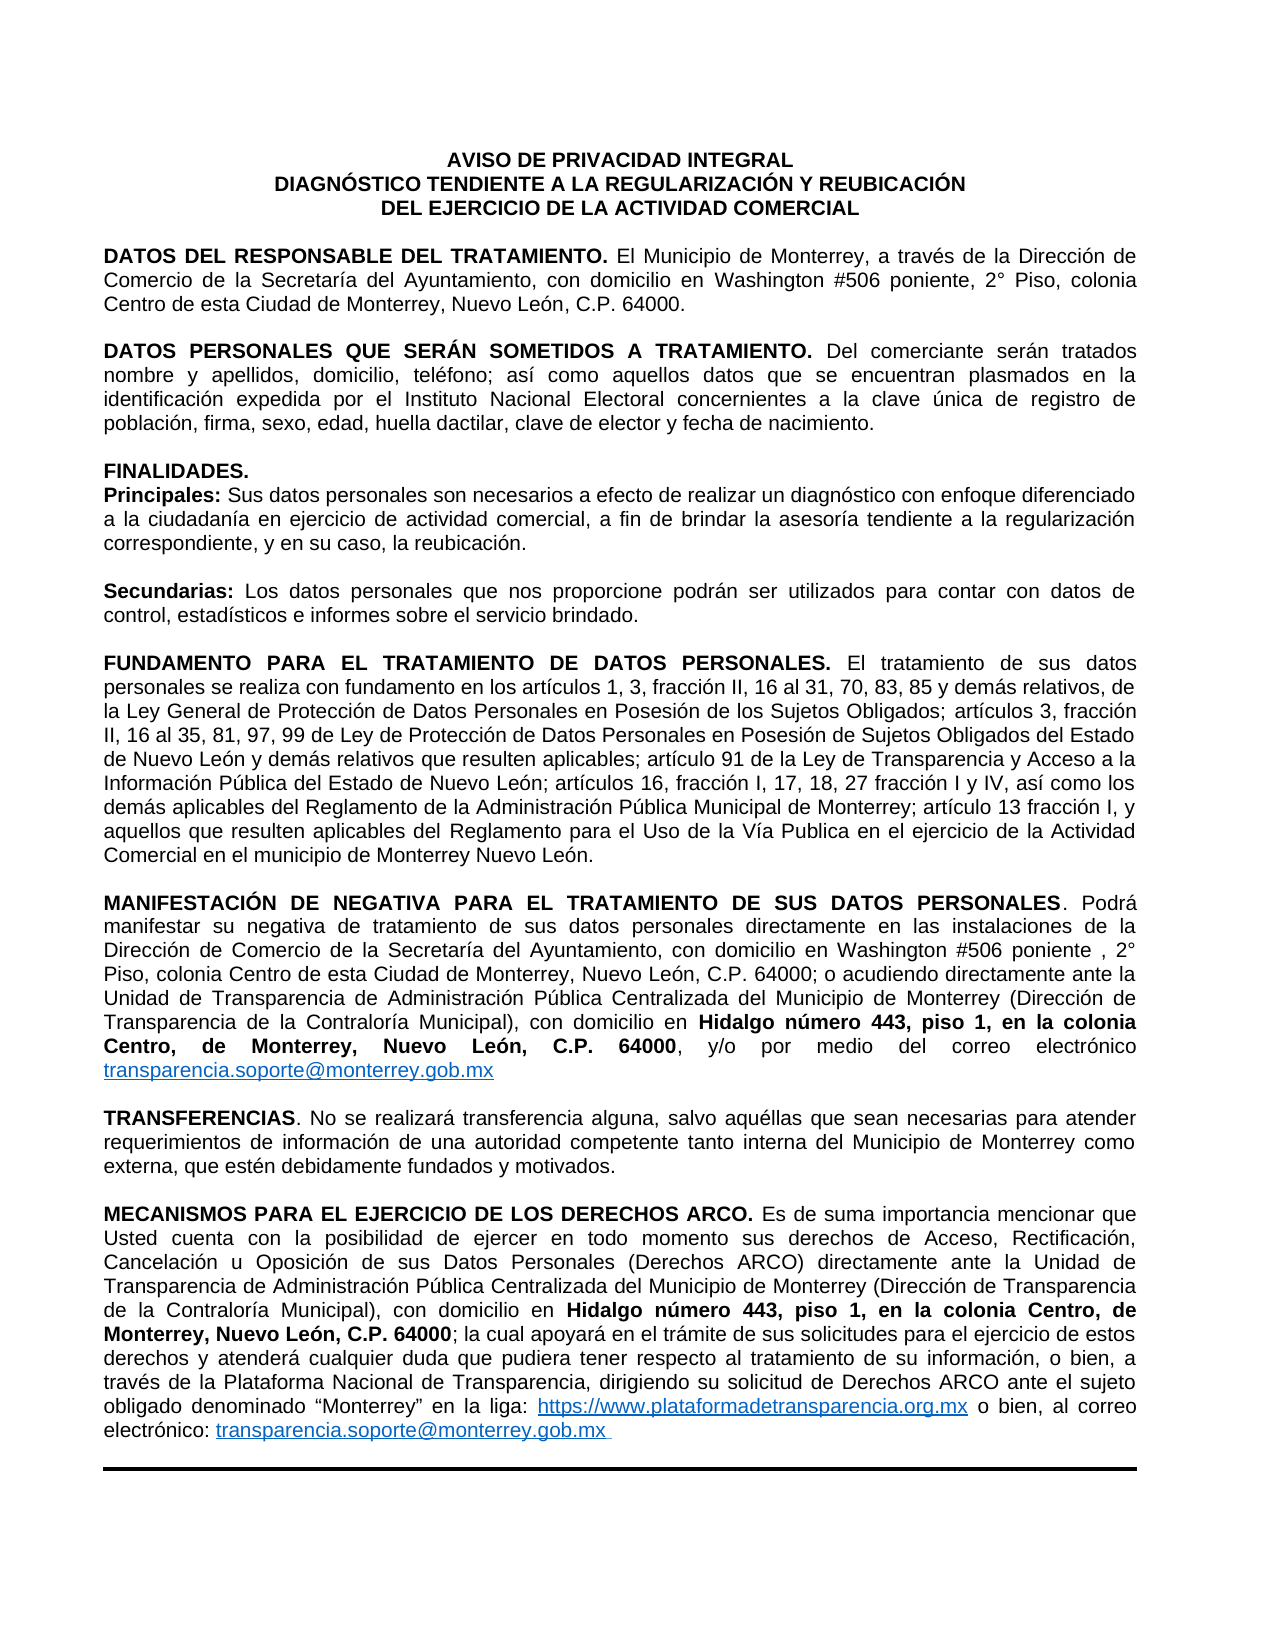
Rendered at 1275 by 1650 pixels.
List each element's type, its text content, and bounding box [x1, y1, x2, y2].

text DEL EJERCICIO DE LA ACTIVIDAD COMERCIAL [103, 196, 1137, 219]
text DATOS DEL RESPONSABLE DEL TRATAMIENTO. El Municipio de Monterrey, a través de la Dirección de Comercio de la Secretaría del Ayuntamiento, con domicilio en Washington #506 poniente, 2° Piso, colonia Centro de esta Ciudad de Monterrey, Nuevo León, C.P. 64000. [103, 243, 1137, 315]
text DIAGNÓSTICO TENDIENTE A LA REGULARIZACIÓN Y REUBICACIÓN [103, 172, 1137, 196]
text Principales: Sus datos personales son necesarios a efecto de realizar un diagnóstico con enfoque diferenciado a la ciudadanía en ejercicio de actividad comercial, a fin de brindar la asesoría tendiente a la regularización correspondiente, y en su caso, la reubicación. [103, 483, 1137, 555]
text MANIFESTACIÓN DE NEGATIVA PARA EL TRATAMIENTO DE SUS DATOS PERSONALES. Podrá manifestar su negativa de tratamiento de sus datos personales directamente en las instalaciones de la Dirección de Comercio de la Secretaría del Ayuntamiento, con domicilio en Washington #506 poniente , 2° Piso, colonia Centro de esta Ciudad de Monterrey, Nuevo León, C.P. 64000; o acudiendo directamente ante la Unidad de Transparencia de Administración Pública Centralizada del Municipio de Monterrey (Dirección de Transparencia de la Contraloría Municipal), con domicilio en Hidalgo número 443, piso 1, en la colonia Centro, de Monterrey, Nuevo León, C.P. 64000, y/o por medio del correo electrónico transparencia.soporte@monterrey.gob.mx [103, 890, 1137, 1082]
text AVISO DE PRIVACIDAD INTEGRAL [103, 148, 1137, 172]
text DATOS PERSONALES QUE SERÁN SOMETIDOS A TRATAMIENTO. Del comerciante serán tratados nombre y apellidos, domicilio, teléfono; así como aquellos datos que se encuentran plasmados en la identificación expedida por el Instituto Nacional Electoral concernientes a la clave única de registro de población, firma, sexo, edad, huella dactilar, clave de elector y fecha de nacimiento. [103, 339, 1137, 435]
text TRANSFERENCIAS. No se realizará transferencia alguna, salvo aquéllas que sean necesarias para atender requerimientos de información de una autoridad competente tanto interna del Municipio de Monterrey como externa, que estén debidamente fundados y motivados. [103, 1106, 1137, 1178]
text FUNDAMENTO PARA EL TRATAMIENTO DE DATOS PERSONALES. El tratamiento de sus datos personales se realiza con fundamento en los artículos 1, 3, fracción II, 16 al 31, 70, 83, 85 y demás relativos, de la Ley General de Protección de Datos Personales en Posesión de los Sujetos Obligados; artículos 3, fracción II, 16 al 35, 81, 97, 99 de Ley de Protección de Datos Personales en Posesión de Sujetos Obligados del Estado de Nuevo León y demás relativos que resulten aplicables; artículo 91 de la Ley de Transparencia y Acceso a la Información Pública del Estado de Nuevo León; artículos 16, fracción I, 17, 18, 27 fracción I y IV, así como los demás aplicables del Reglamento de la Administración Pública Municipal de Monterrey; artículo 13 fracción I, y aquellos que resulten aplicables del Reglamento para el Uso de la Vía Publica en el ejercicio de la Actividad Comercial en el municipio de Monterrey Nuevo León. [103, 651, 1137, 866]
text MECANISMOS PARA EL EJERCICIO DE LOS DERECHOS ARCO. Es de suma importancia mencionar que Usted cuenta con la posibilidad de ejercer en todo momento sus derechos de Acceso, Rectificación, Cancelación u Oposición de sus Datos Personales (Derechos ARCO) directamente ante la Unidad de Transparencia de Administración Pública Centralizada del Municipio de Monterrey (Dirección de Transparencia de la Contraloría Municipal), con domicilio en Hidalgo número 443, piso 1, en la colonia Centro, de Monterrey, Nuevo León, C.P. 64000; la cual apoyará en el trámite de sus solicitudes para el ejercicio de estos derechos y atenderá cualquier duda que pudiera tener respecto al tratamiento de su información, o bien, a través de la Plataforma Nacional de Transparencia, dirigiendo su solicitud de Derechos ARCO ante el sujeto obligado denominado “Monterrey” en la liga: https://www.plataformadetransparencia.org.mx o bien, al correo electrónico: transparencia.soporte@monterrey.gob.mx [103, 1202, 1137, 1441]
text Secundarias: Los datos personales que nos proporcione podrán ser utilizados para contar con datos de control, estadísticos e informes sobre el servicio brindado. [103, 579, 1137, 627]
text FINALIDADES. [103, 459, 1137, 483]
